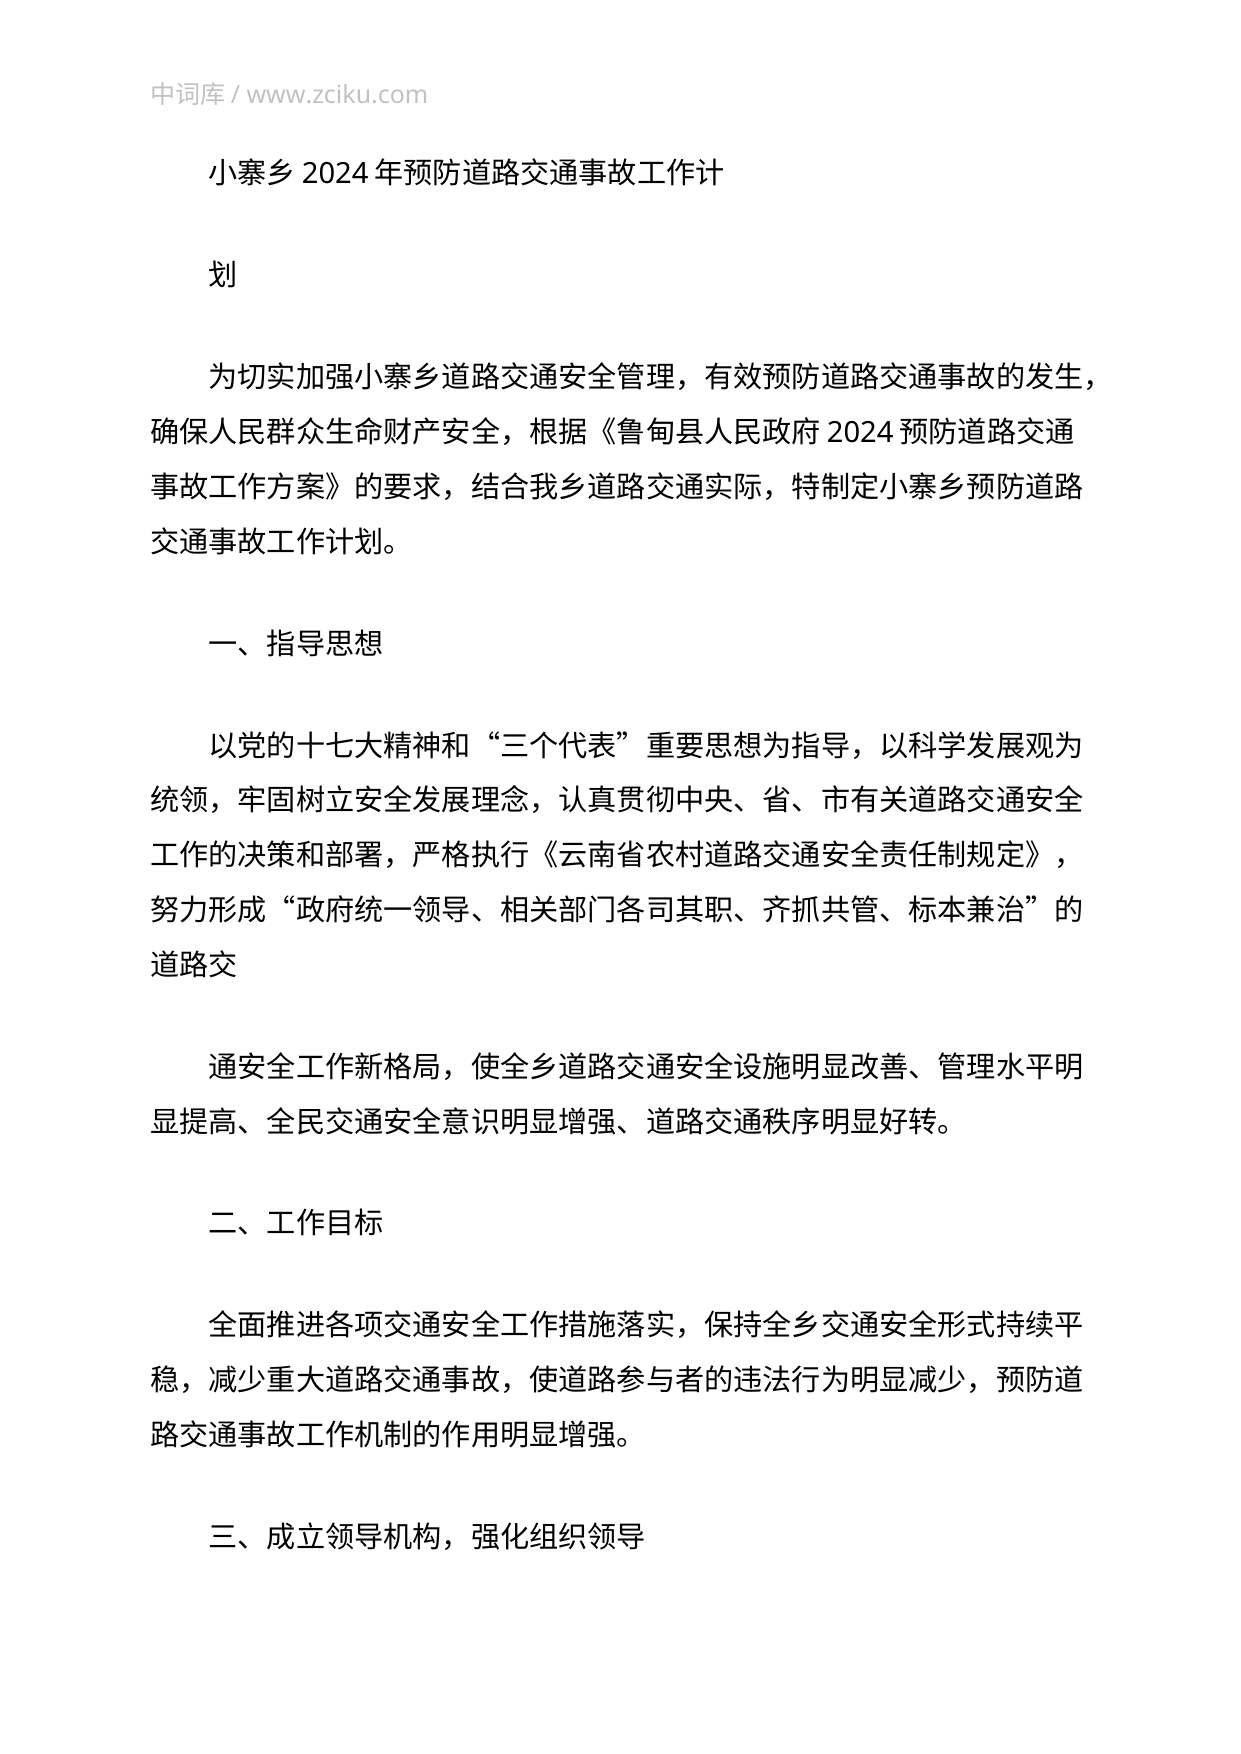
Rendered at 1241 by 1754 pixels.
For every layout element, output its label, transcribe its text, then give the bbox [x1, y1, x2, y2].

text 一、指导思想 [150, 620, 1090, 663]
text 小寨乡2024年预防道路交通事故工作计 [150, 150, 1090, 192]
text 通安全工作新格局，使全乡道路交通安全设施明显改善、管理水平明显提高、全民交通安全意识明显增强、道路交通秩序明显好转。 [150, 1043, 1090, 1141]
text 以党的十七大精神和“三个代表”重要思想为指导，以科学发展观为统领，牢固树立安全发展理念，认真贯彻中央、省、市有关道路交通安全工作的决策和部署，严格执行《云南省农村道路交通安全责任制规定》，努力形成“政府统一领导、相关部门各司其职、齐抓共管、标本兼治”的道路交 [150, 722, 1090, 984]
text 划 [150, 252, 1090, 294]
text 全面推进各项交通安全工作措施落实，保持全乡交通安全形式持续平稳，减少重大道路交通事故，使道路参与者的违法行为明显减少，预防道路交通事故工作机制的作用明显增强。 [150, 1302, 1090, 1454]
text 三、成立领导机构，强化组织领导 [150, 1513, 1090, 1556]
text 二、工作目标 [150, 1200, 1090, 1242]
text 为切实加强小寨乡道路交通安全管理，有效预防道路交通事故的发生，确保人民群众生命财产安全，根据《鲁甸县人民政府2024预防道路交通事故工作方案》的要求，结合我乡道路交通实际，特制定小寨乡预防道路交通事故工作计划。 [150, 354, 1090, 561]
